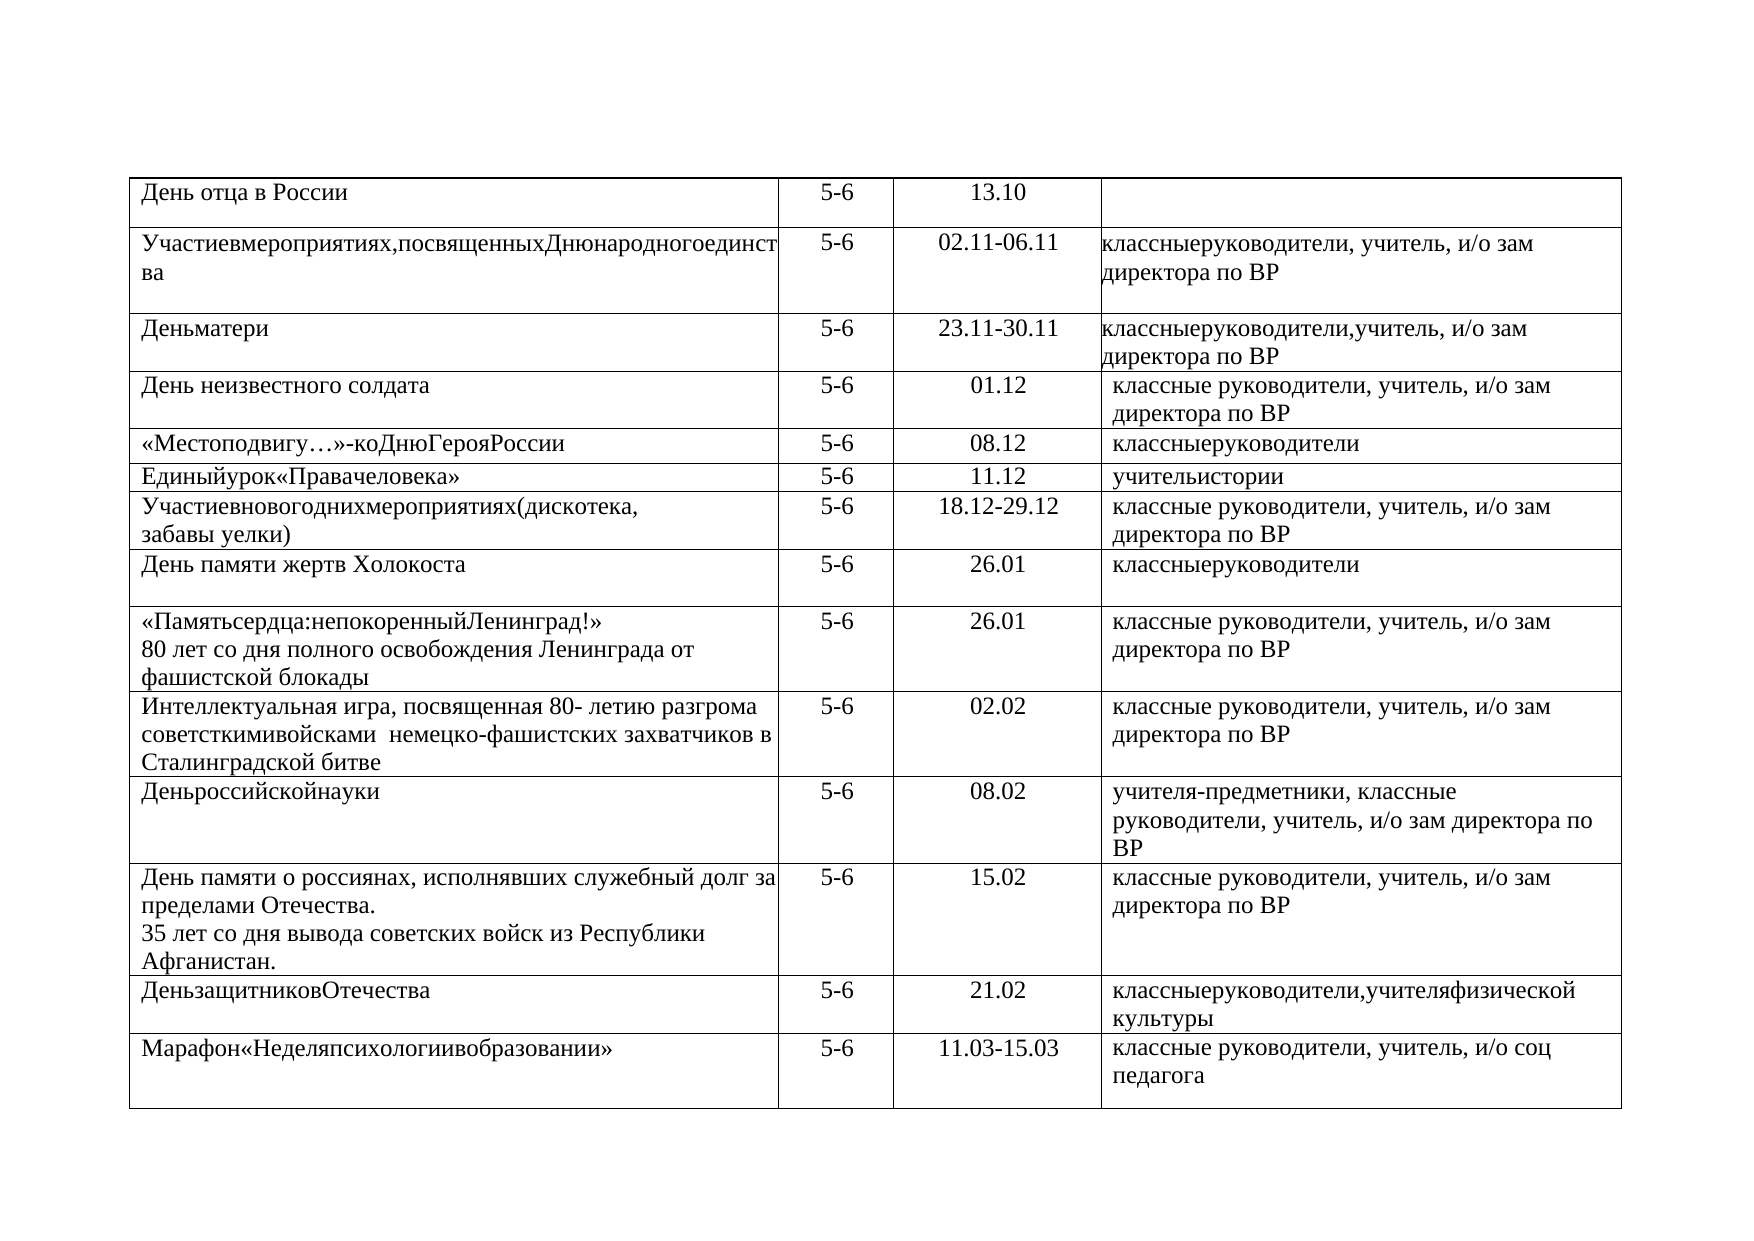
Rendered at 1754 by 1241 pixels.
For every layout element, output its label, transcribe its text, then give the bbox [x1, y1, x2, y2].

table_cell Участиевновогоднихмероприятиях(дискотека, забавы уелки) [130, 492, 778, 549]
table_cell 01.12 [894, 372, 1101, 428]
table_cell классныеруководители,учитель, и/о зам директора по ВР [1102, 314, 1621, 371]
table_cell классныеруководители,учителяфизической культуры [1102, 976, 1621, 1033]
table_cell классные руководители, учитель, и/о зам директора по ВР [1102, 692, 1621, 776]
table_cell «Памятьсердца:непокоренныйЛенинград!» 80 лет со дня полного освобождения Ленинграда от фашистской блокады [130, 607, 778, 691]
table_cell 26.01 [894, 550, 1101, 606]
table_cell Единыйурок«Правачеловека» [130, 464, 778, 491]
table_cell ДеньзащитниковОтечества [130, 976, 778, 1033]
table_cell 5-6 [779, 607, 893, 691]
table_cell 5-6 [779, 429, 893, 462]
table_cell 5-6 [779, 976, 893, 1033]
table_cell классные руководители, учитель, и/о зам директора по ВР [1102, 607, 1621, 691]
table_cell Интеллектуальная игра, посвященная 80- летию разгрома советсткимивойсками немецко-фашистских захватчиков в Сталинградской битве [130, 692, 778, 776]
table_cell 5-6 [779, 692, 893, 776]
table_cell 21.02 [894, 976, 1101, 1033]
table_cell 5-6 [779, 550, 893, 606]
table_cell классные руководители, учитель, и/о зам директора по ВР [1102, 864, 1621, 975]
table_cell День памяти жертв Холокоста [130, 550, 778, 606]
table_cell Деньроссийскойнауки [130, 777, 778, 862]
table_cell 5-6 [779, 372, 893, 428]
table_cell 5-6 [779, 314, 893, 371]
table_cell классныеруководители [1102, 429, 1621, 462]
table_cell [1102, 228, 1621, 313]
table_cell День неизвестного солдата [130, 372, 778, 428]
table_cell классные руководители, учитель, и/о зам директора по ВР [1102, 492, 1621, 549]
table_cell «Местоподвигу…»-коДнюГерояРоссии [130, 429, 778, 462]
table_cell 23.11-30.11 [894, 314, 1101, 371]
table_cell Марафон«Неделяпсихологиивобразовании» [130, 1034, 778, 1108]
table_cell День отца в России [130, 179, 778, 227]
table_cell 5-6 [779, 179, 893, 227]
table_cell 11.03-15.03 [894, 1034, 1101, 1108]
table_cell 5-6 [779, 492, 893, 549]
table_cell учителя-предметники, классные руководители, учитель, и/о зам директора по ВР [1102, 777, 1621, 862]
table_cell 15.02 [894, 864, 1101, 975]
table_cell учительистории [1102, 464, 1621, 491]
table_cell 5-6 [779, 228, 893, 313]
table_cell 5-6 [779, 464, 893, 491]
table_cell Деньматери [130, 314, 778, 371]
table_cell Участиевмероприятиях,посвященныхДнюнародногоединства [130, 228, 778, 313]
table_cell [1102, 179, 1621, 227]
table_cell 02.02 [894, 692, 1101, 776]
table_cell 5-6 [779, 1034, 893, 1108]
table_cell 18.12-29.12 [894, 492, 1101, 549]
table_cell 11.12 [894, 464, 1101, 491]
table_cell 08.12 [894, 429, 1101, 462]
table_cell 02.11-06.11 [894, 228, 1101, 313]
table_cell классныеруководители [1102, 550, 1621, 606]
table_cell 13.10 [894, 179, 1101, 227]
table_cell классные руководители, учитель, и/о зам директора по ВР [1102, 372, 1621, 428]
table_cell 08.02 [894, 777, 1101, 862]
table_cell 5-6 [779, 777, 893, 862]
table_cell 26.01 [894, 607, 1101, 691]
table_cell День памяти о россиянах, исполнявших служебный долг за пределами Отечества. 35 лет со дня вывода советских войск из Республики Афганистан. [130, 864, 778, 975]
table_cell классные руководители, учитель, и/о соц педагога [1102, 1034, 1621, 1108]
table_cell 5-6 [779, 864, 893, 975]
